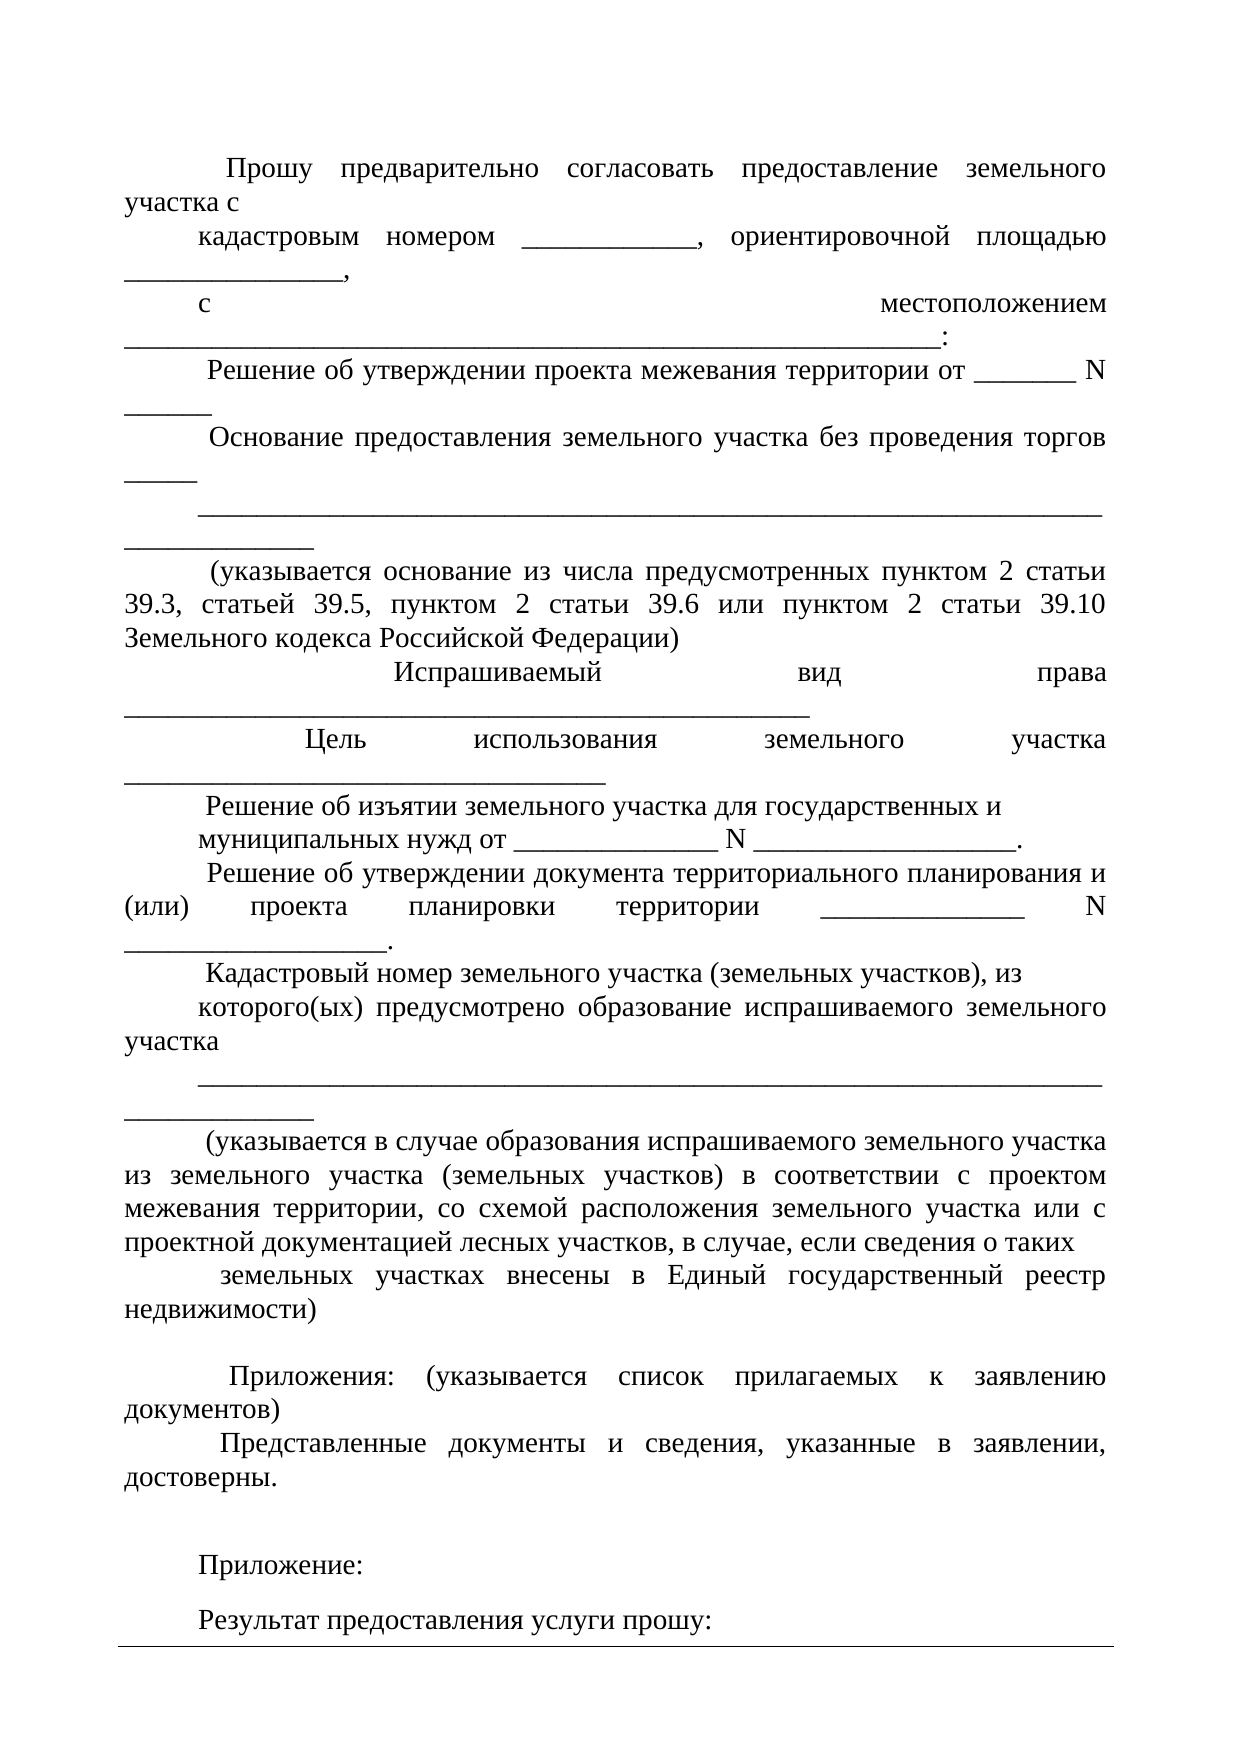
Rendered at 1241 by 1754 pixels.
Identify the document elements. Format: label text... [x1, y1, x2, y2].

table_cell Приложение: [118, 1536, 1113, 1591]
table_cell Результат предоставления услуги прошу: [118, 1591, 1113, 1646]
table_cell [118, 106, 1113, 1536]
